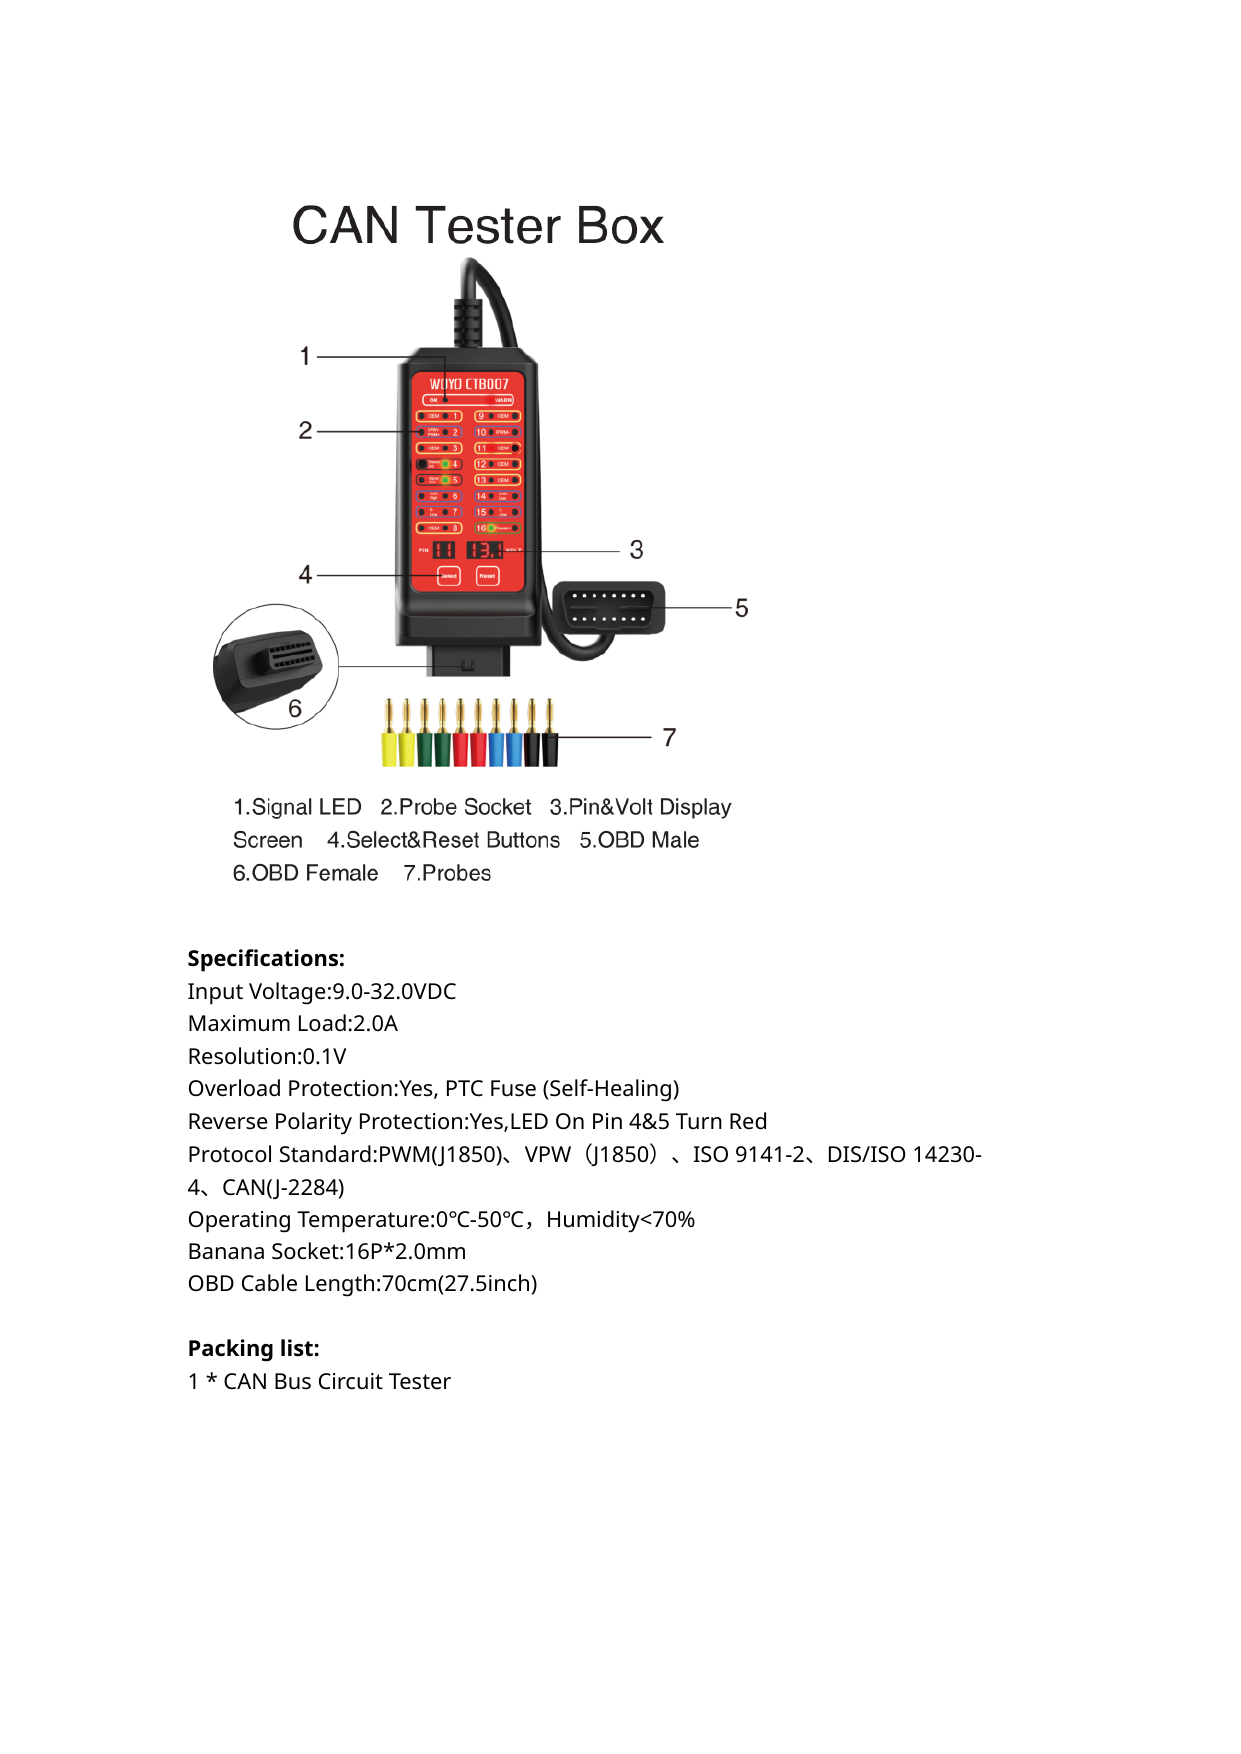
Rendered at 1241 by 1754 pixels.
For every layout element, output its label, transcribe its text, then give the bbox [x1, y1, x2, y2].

picture [187, 194, 768, 897]
text Packing list: 1 * CAN Bus Circuit Tester [187, 1332, 1053, 1462]
